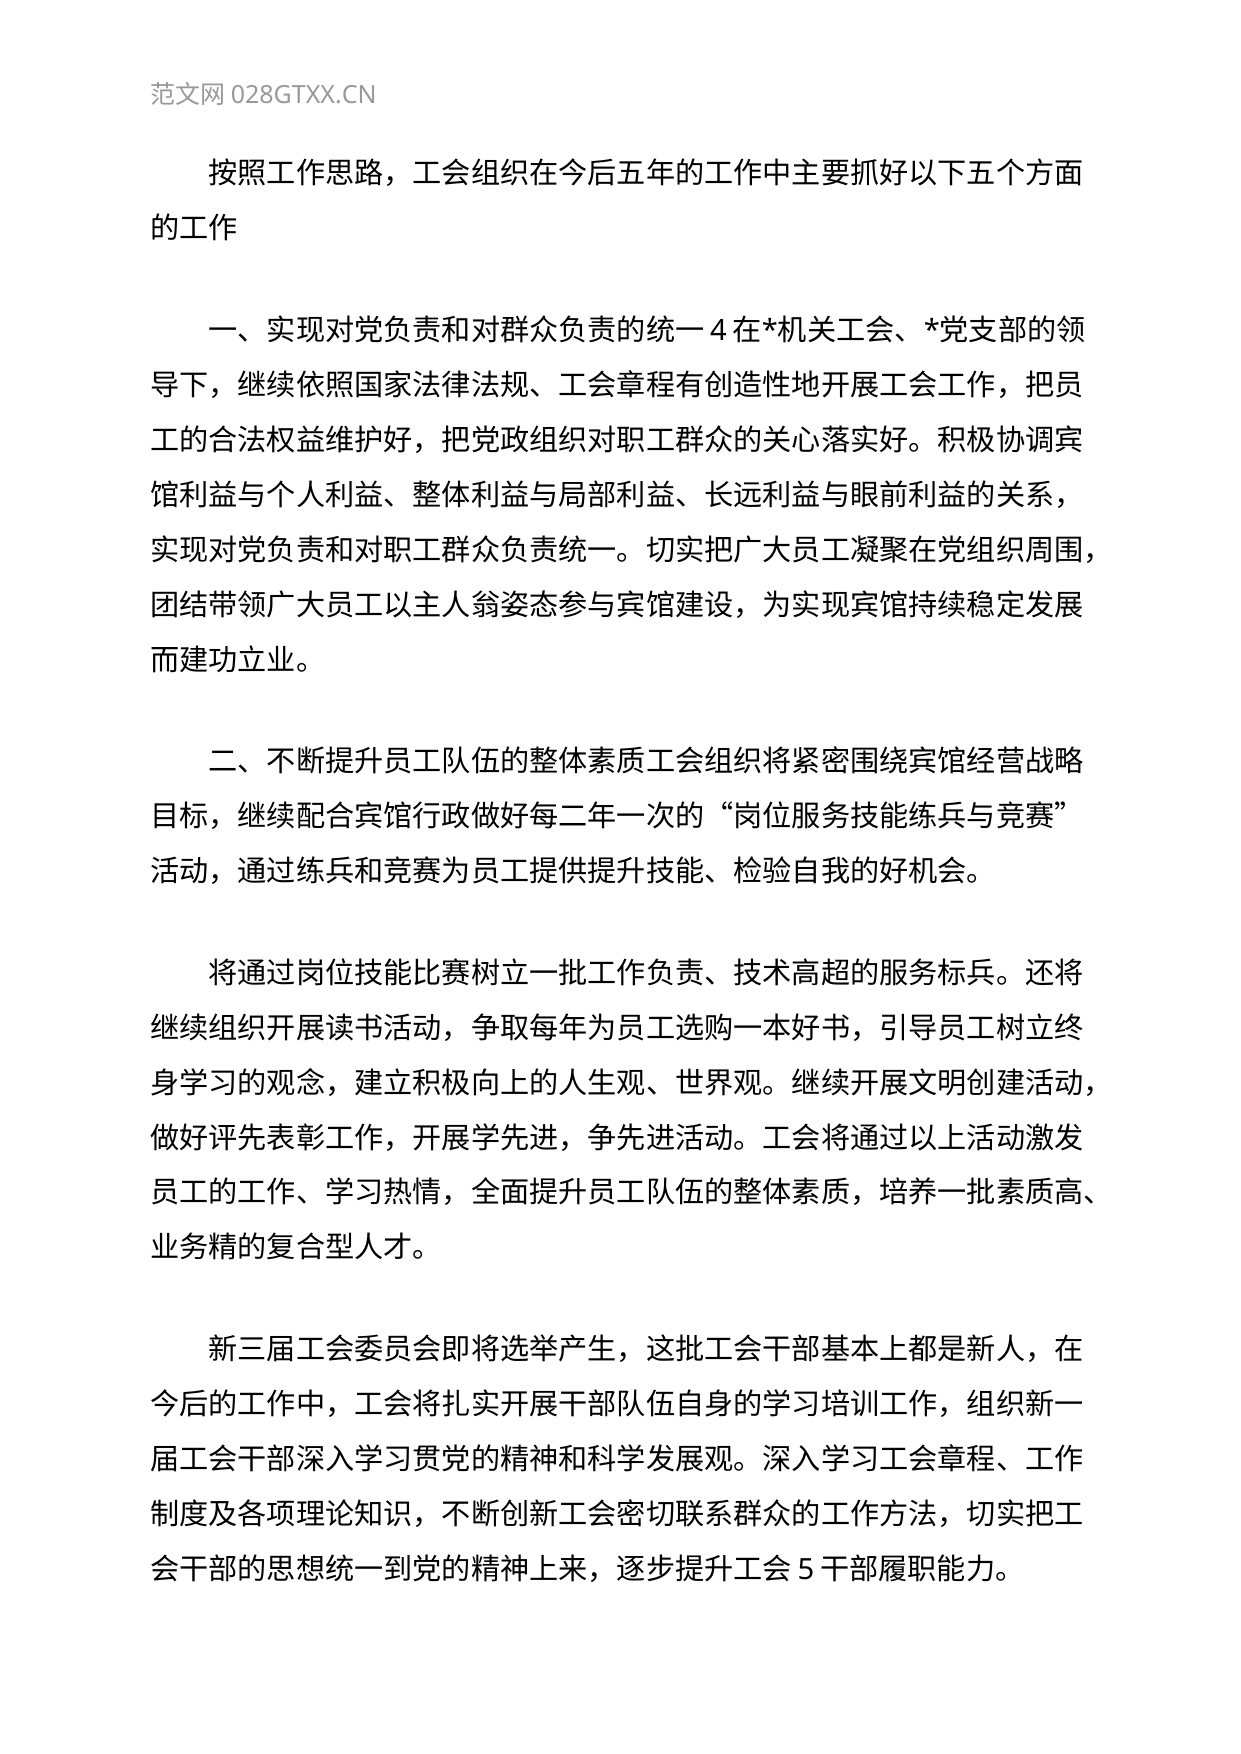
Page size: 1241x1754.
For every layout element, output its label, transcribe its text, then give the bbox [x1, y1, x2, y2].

text 二、不断提升员工队伍的整体素质工会组织将紧密围绕宾馆经营战略目标，继续配合宾馆行政做好每二年一次的“岗位服务技能练兵与竞赛”活动，通过练兵和竞赛为员工提供提升技能、检验自我的好机会。 [150, 738, 1090, 890]
text 将通过岗位技能比赛树立一批工作负责、技术高超的服务标兵。还将继续组织开展读书活动，争取每年为员工选购一本好书，引导员工树立终身学习的观念，建立积极向上的人生观、世界观。继续开展文明创建活动，做好评先表彰工作，开展学先进，争先进活动。工会将通过以上活动激发员工的工作、学习热情，全面提升员工队伍的整体素质，培养一批素质高、业务精的复合型人才。 [150, 949, 1090, 1266]
text 新三届工会委员会即将选举产生，这批工会干部基本上都是新人，在今后的工作中，工会将扎实开展干部队伍自身的学习培训工作，组织新一届工会干部深入学习贯党的精神和科学发展观。深入学习工会章程、工作制度及各项理论知识，不断创新工会密切联系群众的工作方法，切实把工会干部的思想统一到党的精神上来，逐步提升工会5干部履职能力。 [150, 1326, 1090, 1588]
text 按照工作思路，工会组织在今后五年的工作中主要抓好以下五个方面的工作 [150, 150, 1090, 247]
text 一、实现对党负责和对群众负责的统一4在*机关工会、*党支部的领导下，继续依照国家法律法规、工会章程有创造性地开展工会工作，把员工的合法权益维护好，把党政组织对职工群众的关心落实好。积极协调宾馆利益与个人利益、整体利益与局部利益、长远利益与眼前利益的关系，实现对党负责和对职工群众负责统一。切实把广大员工凝聚在党组织周围，团结带领广大员工以主人翁姿态参与宾馆建设，为实现宾馆持续稳定发展而建功立业。 [150, 307, 1090, 678]
